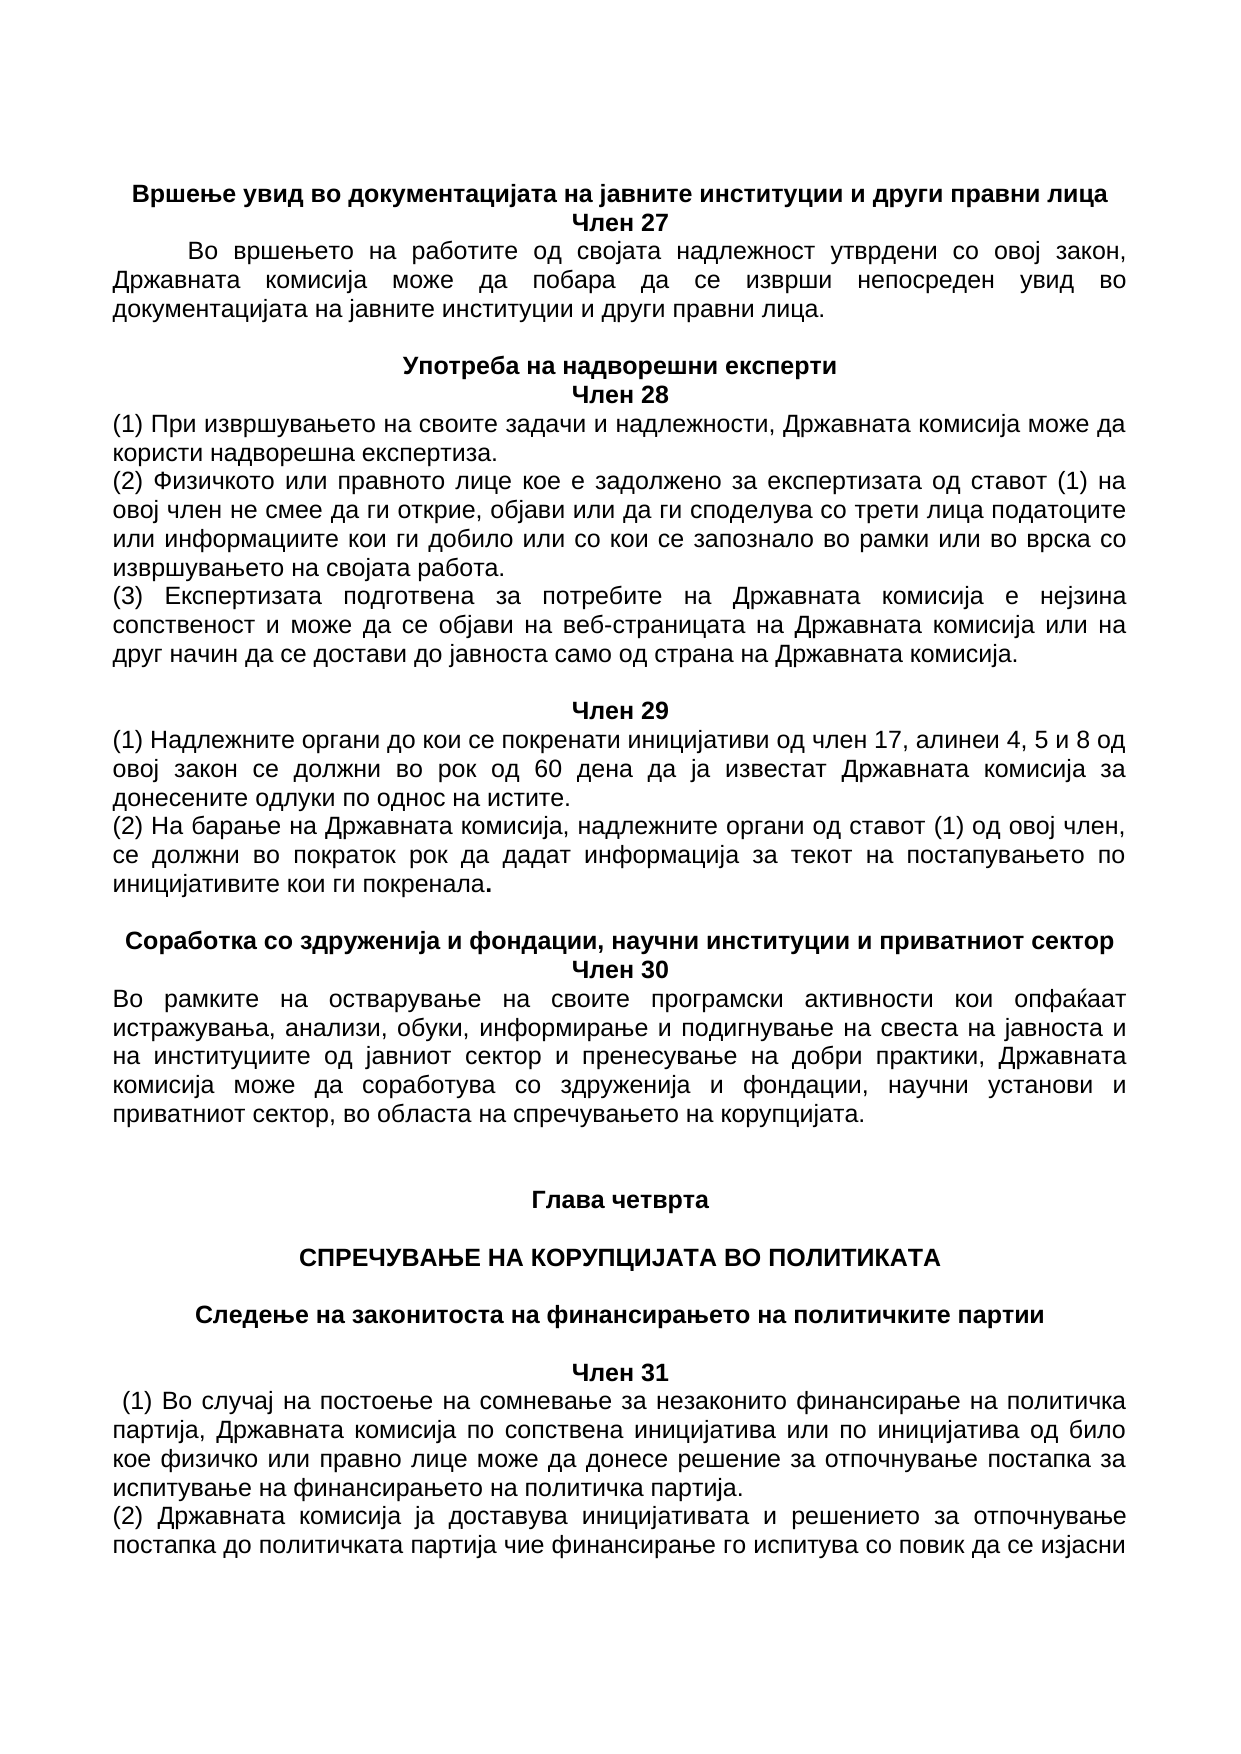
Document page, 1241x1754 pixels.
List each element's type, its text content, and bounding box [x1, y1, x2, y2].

text (3) Експертизата подготвена за потребите на Државната комисија е нејзина сопственост и може да се објави на веб-страницата на Државната комисија или на друг начин да се достави до јавноста само од страна на Државната комисија. [112, 581, 1128, 667]
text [112, 1501, 1128, 1559]
text Член 30 [112, 955, 1128, 984]
text Член 29 [112, 696, 1128, 725]
text (1) Надлежните органи до кои се покренати иницијативи од член 17, алинеи 4, 5 и 8 од овој закон се должни во рок од 60 дена да ја известат Државната комисија за донесените одлуки по однос на истите. [112, 725, 1128, 811]
text (2) Физичкото или правното лице кое е задолжено за експертизата од ставот (1) на овој член не смее да ги открие, објави или да ги споделува со трети лица податоците или информациите кои ги добило или со кои се запознало во рамки или во врска со извршувањето на својата работа. [112, 466, 1128, 581]
text (2) На барање на Државната комисија, надлежните органи од ставот (1) од овој член, се должни во пократок рок да дадат информација за текот на постапувањето по иницијативите кои ги покренала. [112, 811, 1128, 897]
text Член 27 [112, 207, 1128, 236]
text (1) Во случај на постоење на сомневање за незаконито финансирање на политичка партија, Државната комисија по сопствена иницијатива или по иницијатива од било кое физичко или правно лице може да донесе решение за отпочнување постапка за испитување на финансирањето на политичка партија. [112, 1386, 1128, 1501]
text Член 31 [112, 1357, 1128, 1386]
text (1) При извршувањето на своите задачи и надлежности, Државната комисија може да користи надворешна експертиза. [112, 409, 1128, 466]
text СПРЕЧУВАЊЕ НА КОРУПЦИЈАТА ВО ПОЛИТИКАТА [112, 1242, 1128, 1271]
text Соработка со здруженија и фондации, научни институции и приватниот сектор [112, 926, 1128, 955]
text Следење на законитоста на финансирањето на политичките партии [112, 1300, 1128, 1329]
text Bo вршењето на работите од својата надлежност утврдени со овој закон, Државната комисија може да побара да се изврши непосреден увид во документацијата на јавните институции и други правни лица. [112, 236, 1128, 322]
text Вршење увид во документацијата на јавните институции и други правни лица [112, 179, 1128, 207]
text Глава четврта [112, 1185, 1128, 1214]
text Член 28 [112, 380, 1128, 409]
text Во рамките на остварување на своите програмски активности кои опфаќаат истражувања, анализи, обуки, информирање и подигнување на свеста на јавноста и на институциите од јавниот сектор и пренесување на добри практики, Државната комисија може да соработува со здруженија и фондации, научни установи и приватниот сектор, во областа на спречувањето на корупцијата. [112, 984, 1128, 1127]
text Употреба на надворешни експерти [112, 351, 1128, 380]
